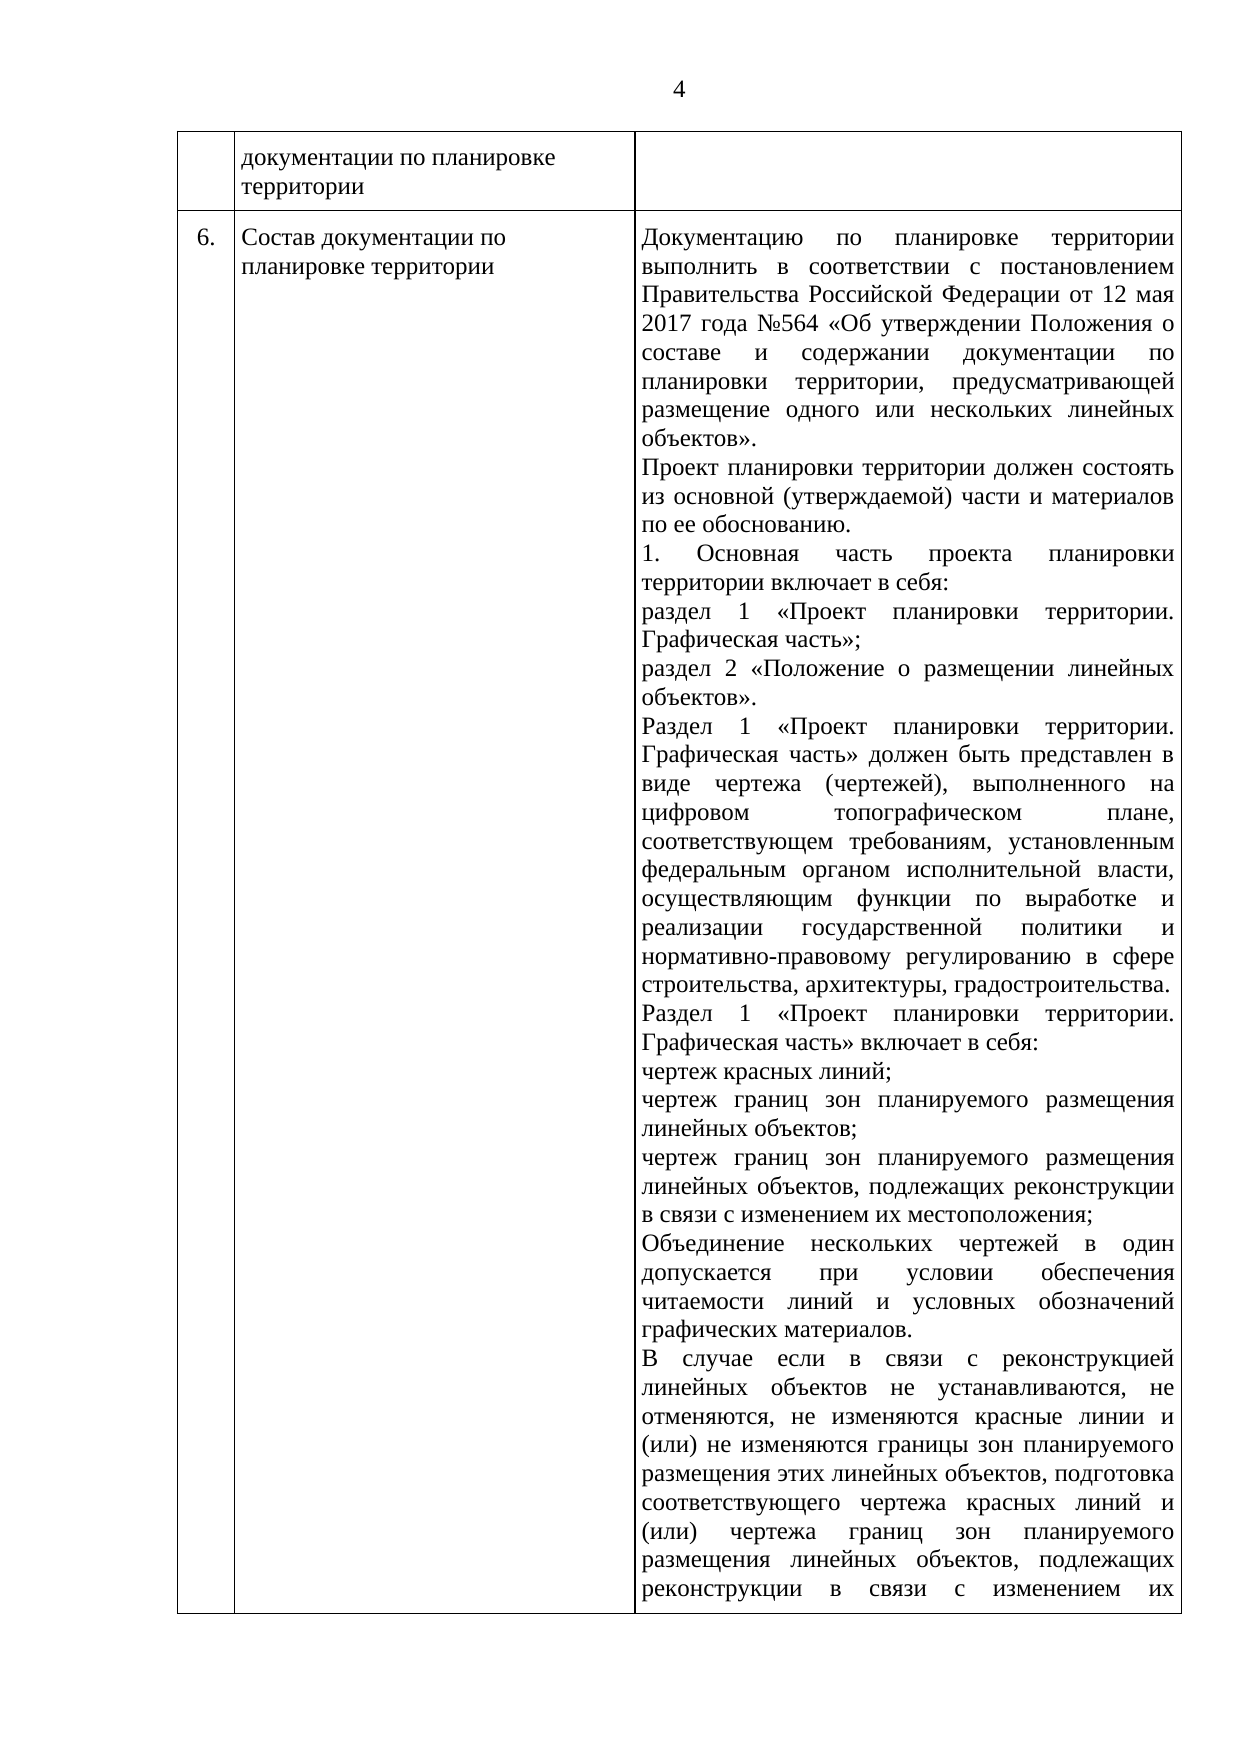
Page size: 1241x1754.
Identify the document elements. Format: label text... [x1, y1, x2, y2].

table_cell 5. [178, 132, 234, 210]
table_cell 6. [178, 211, 234, 1613]
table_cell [636, 211, 1181, 1613]
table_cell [636, 132, 1181, 210]
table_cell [235, 132, 634, 210]
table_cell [235, 211, 634, 1613]
